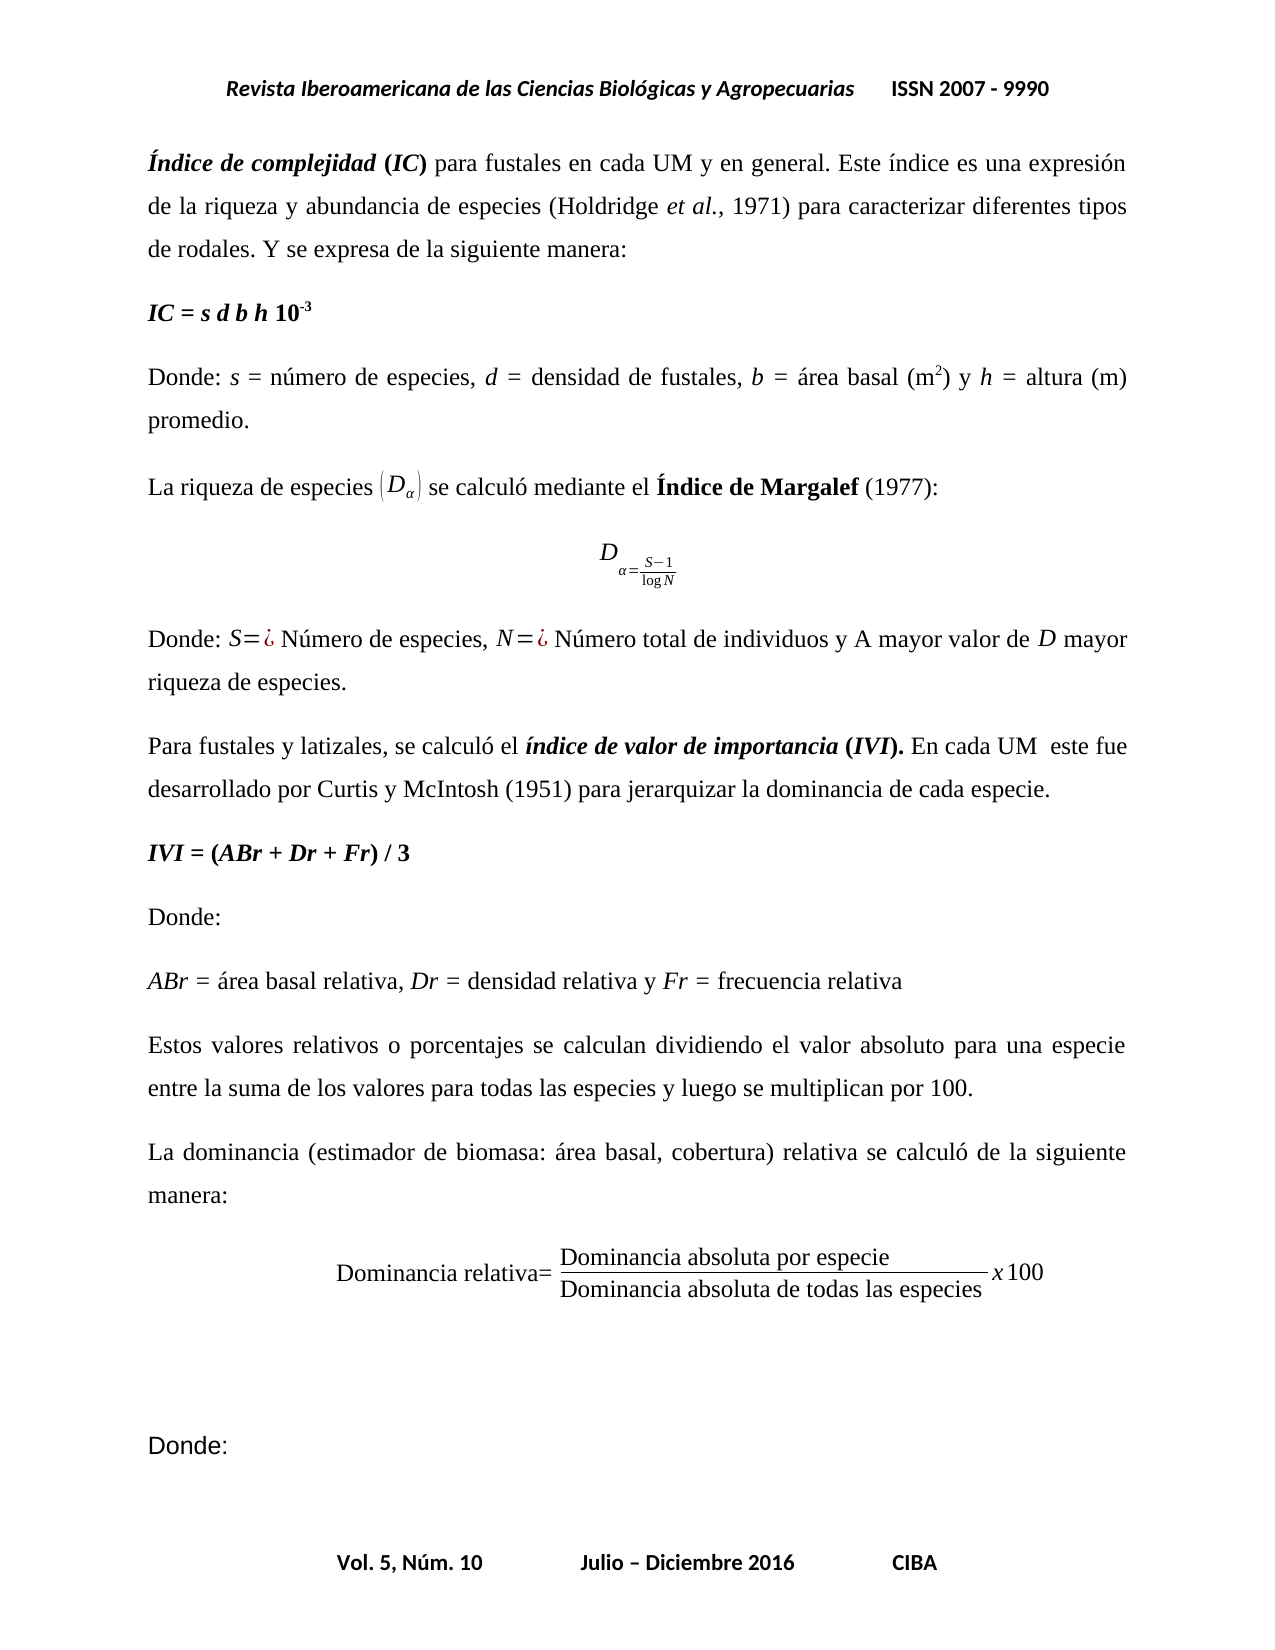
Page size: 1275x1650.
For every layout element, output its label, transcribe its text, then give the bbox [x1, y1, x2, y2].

text IVI = (ABr + Dr + Fr) / 3 [148, 838, 1127, 867]
text La riqueza de especies se calculó mediante el Índice de Margalef (1977): [148, 469, 1127, 504]
text Donde: Número de especies, Número total de individuos y A mayor valor de mayor riqueza de especies. [148, 624, 1127, 696]
text La dominancia (estimador de biomasa: área basal, cobertura) relativa se calculó de la siguiente manera: [148, 1137, 1127, 1209]
text Índice de complejidad (IC) para fustales en cada UM y en general. Este índice es una expresión de la riqueza y abundancia de especies (Holdridge et al., 1971) para caracterizar diferentes tipos de rodales. Y se expresa de la siguiente manera: [148, 148, 1127, 263]
text Donde: [148, 902, 1127, 931]
text Donde: [148, 1431, 1127, 1459]
text Estos valores relativos o porcentajes se calculan dividiendo el valor absoluto para una especie entre la suma de los valores para todas las especies y luego se multiplican por 100. [148, 1030, 1127, 1102]
text Para fustales y latizales, se calculó el índice de valor de importancia (IVI). En cada UM este fue desarrollado por Curtis y McIntosh (1951) para jerarquizar la dominancia de cada especie. [148, 731, 1127, 803]
text Donde: s = número de especies, d = densidad de fustales, b = área basal (m2) y h = altura (m) promedio. [148, 362, 1127, 434]
text ABr = área basal relativa, Dr = densidad relativa y Fr = frecuencia relativa [148, 966, 1127, 994]
text IC = s d b h 10-3 [148, 298, 1127, 327]
